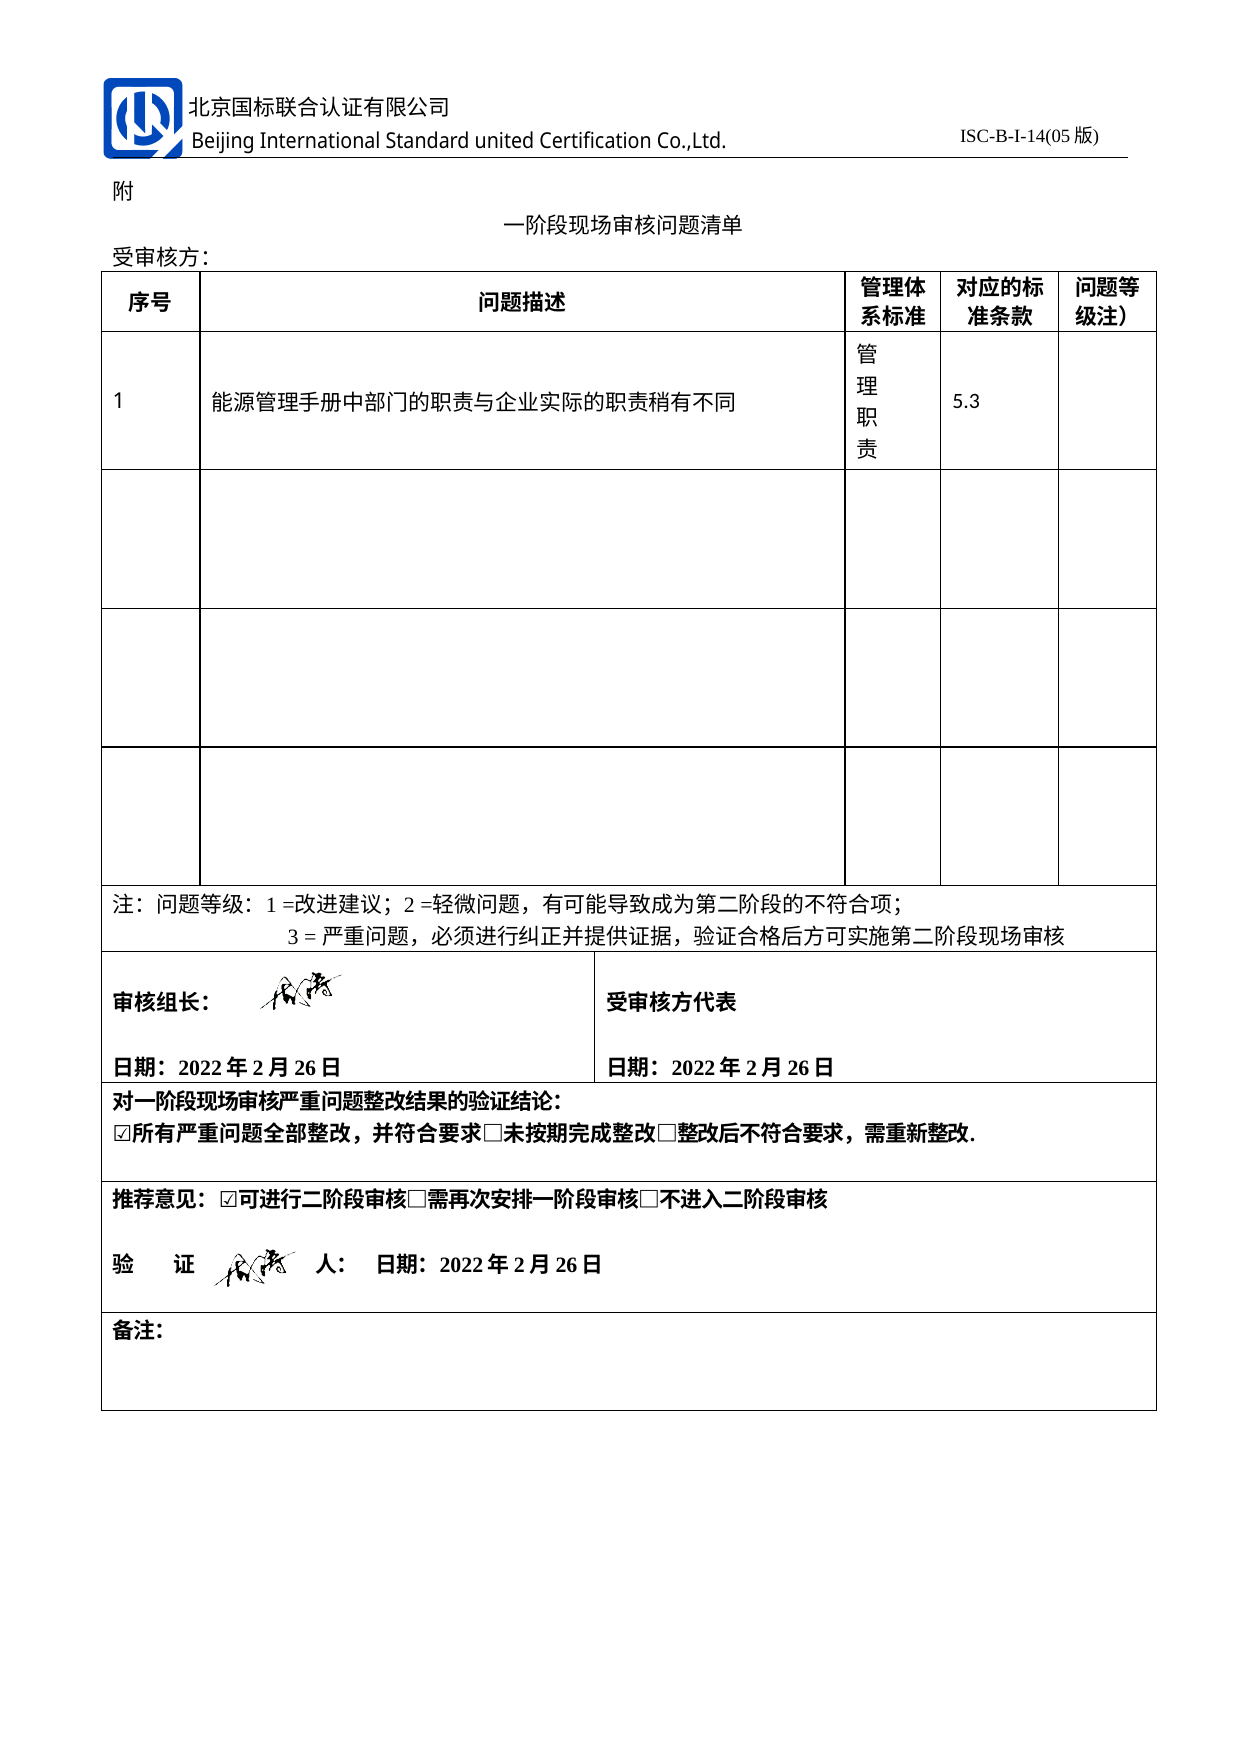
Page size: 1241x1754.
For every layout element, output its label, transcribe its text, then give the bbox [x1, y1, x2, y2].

table_cell [201, 748, 844, 885]
table_cell 1 [102, 332, 199, 469]
table_cell [846, 748, 940, 885]
table_cell [1059, 332, 1156, 469]
table_header 管理体系标准 [846, 272, 940, 331]
table_header 对应的标准条款 [941, 272, 1058, 331]
table_cell [102, 748, 199, 885]
text 一阶段现场审核问题清单 [112, 208, 1065, 239]
picture [213, 1248, 297, 1288]
table_cell 管理职责 [846, 332, 940, 469]
table_cell [941, 470, 1058, 608]
table_cell 推荐意见：☑可进行二阶段审核□需再次安排一阶段审核□不进入二阶段审核 验证人： 日期：2022年2月26日 [102, 1182, 1156, 1312]
picture [259, 971, 343, 1011]
table_cell [1059, 609, 1156, 746]
table_cell [201, 470, 844, 608]
table_cell [201, 609, 844, 746]
table_cell 5.3 [941, 332, 1058, 469]
table_cell [846, 609, 940, 746]
table_cell [102, 609, 199, 746]
table_cell 备注： [102, 1313, 1156, 1410]
table_cell 受审核方代表 日期：2022年2月26日 [595, 952, 1156, 1082]
text 附 [112, 166, 1128, 208]
table_cell [941, 609, 1058, 746]
table_cell 对一阶段现场审核严重问题整改结果的验证结论： ☑所有严重问题全部整改，并符合要求□未按期完成整改□整改后不符合要求，需重新整改. [102, 1083, 1156, 1181]
table_cell [846, 470, 940, 608]
table_cell 注：问题等级：1 =改进建议；2 =轻微问题，有可能导致成为第二阶段的不符合项； 3 = 严重问题，必须进行纠正并提供证据，验证合格后方可实施第二阶段现场审核 [102, 886, 1156, 951]
table_cell [1059, 748, 1156, 885]
table_cell [1059, 470, 1156, 608]
table_cell 能源管理手册中部门的职责与企业实际的职责稍有不同 [201, 332, 844, 469]
table_cell 审核组长： 日期：2022年2月26日 [102, 952, 594, 1082]
table_header 问题描述 [201, 272, 844, 331]
picture [103, 78, 183, 159]
table_cell [102, 470, 199, 608]
text 受审核方： [112, 239, 1065, 271]
table_header 序号 [102, 272, 199, 331]
table_header 问题等级注） [1059, 272, 1156, 331]
table_cell [941, 748, 1058, 885]
